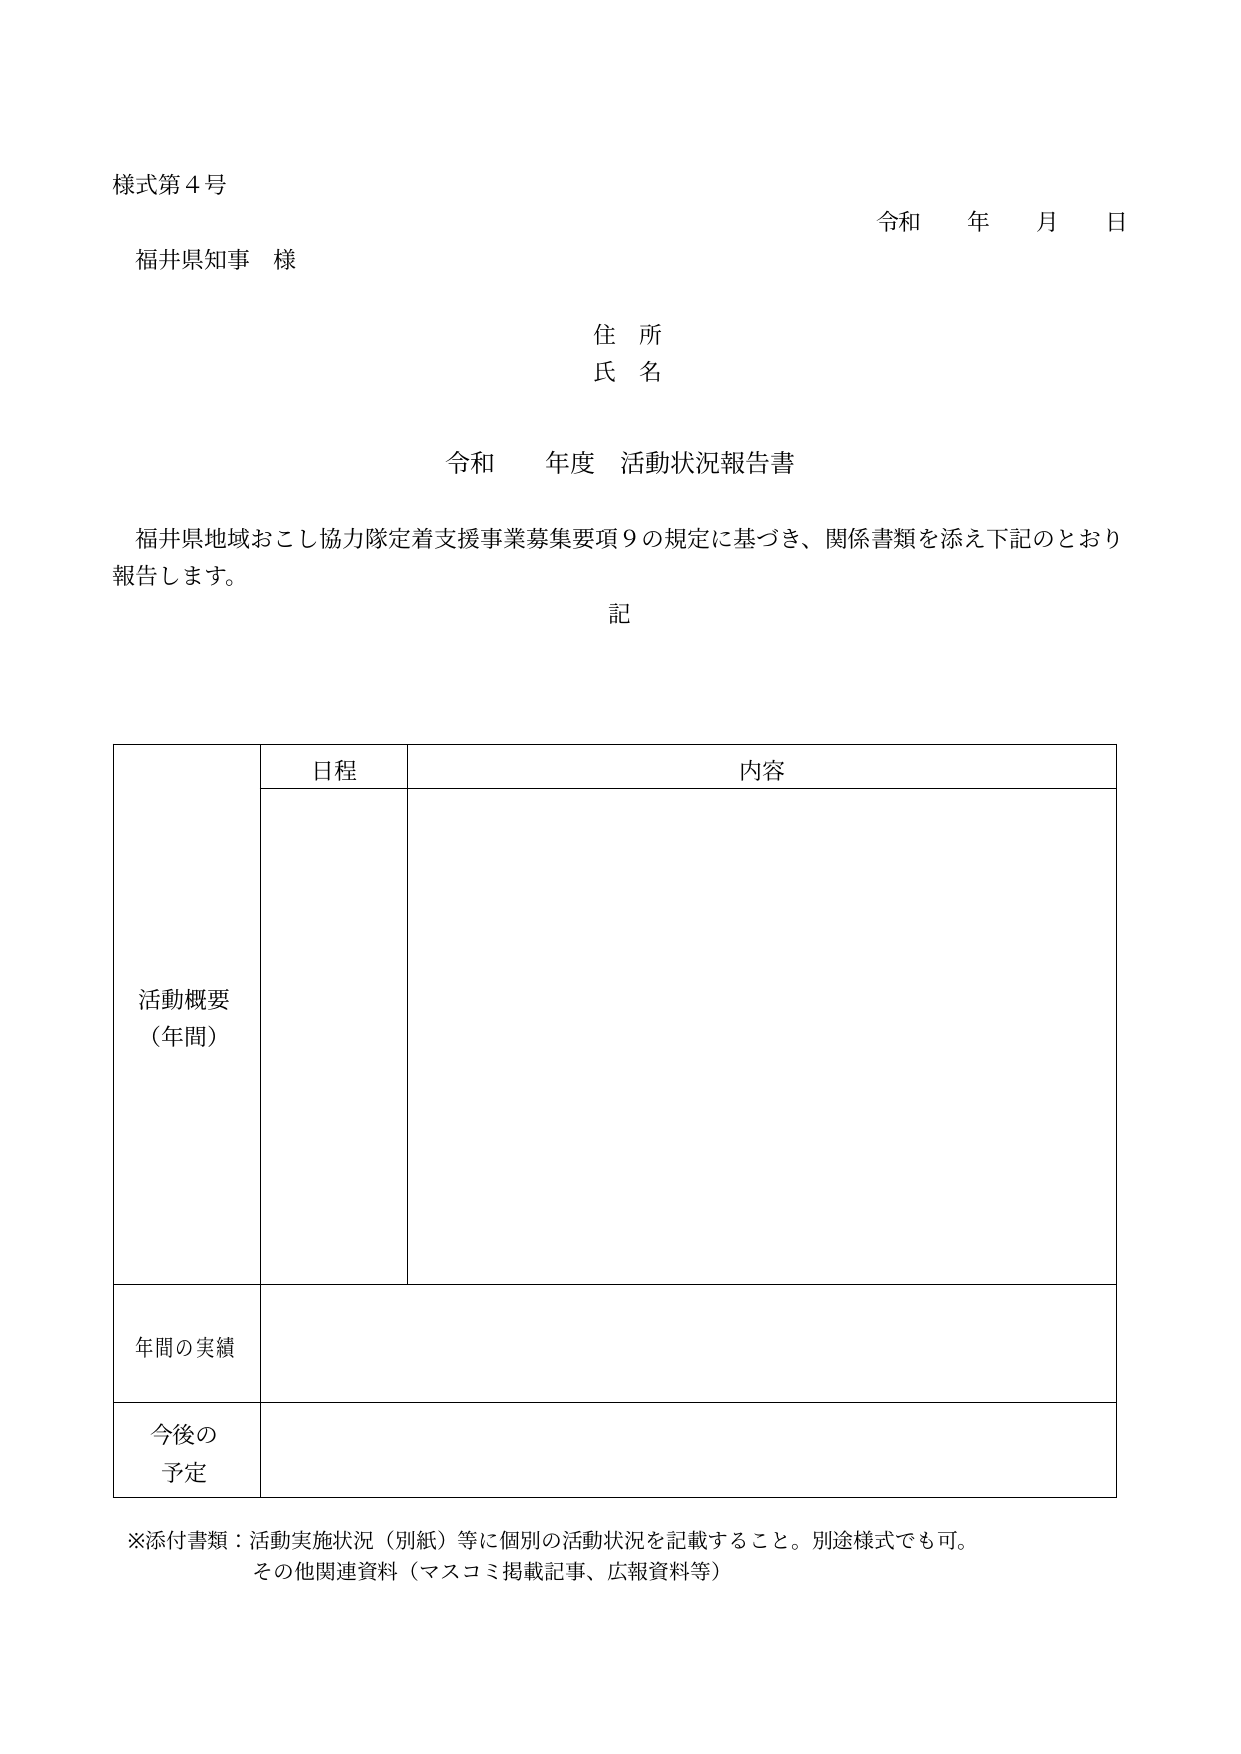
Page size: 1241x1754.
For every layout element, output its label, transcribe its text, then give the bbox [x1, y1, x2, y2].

table_cell [408, 789, 1116, 1284]
table_cell [261, 1285, 1116, 1402]
table_cell 今後の 予定 [114, 1403, 260, 1497]
table_cell [261, 1403, 1116, 1497]
table_header 内容 [408, 745, 1116, 788]
text 様式第４号 [112, 164, 1128, 202]
text 令和 年 月 日 [112, 202, 1128, 239]
text 氏 名 [112, 352, 1128, 389]
table_header 活動概要 （年間） [114, 745, 260, 1284]
table_header 日程 [261, 745, 407, 788]
text 住 所 [112, 314, 1128, 352]
subtitle 記 [112, 593, 1128, 631]
text 福井県知事 様 [112, 239, 1128, 277]
table_cell 年間の実績 [114, 1285, 260, 1402]
text 令和 年度 活動状況報告書 [112, 443, 1128, 481]
table_cell [261, 789, 407, 1284]
text 福井県地域おこし協力隊定着支援事業募集要項９の規定に基づき、関係書類を添え下記のとおり報告します。 [112, 518, 1128, 593]
